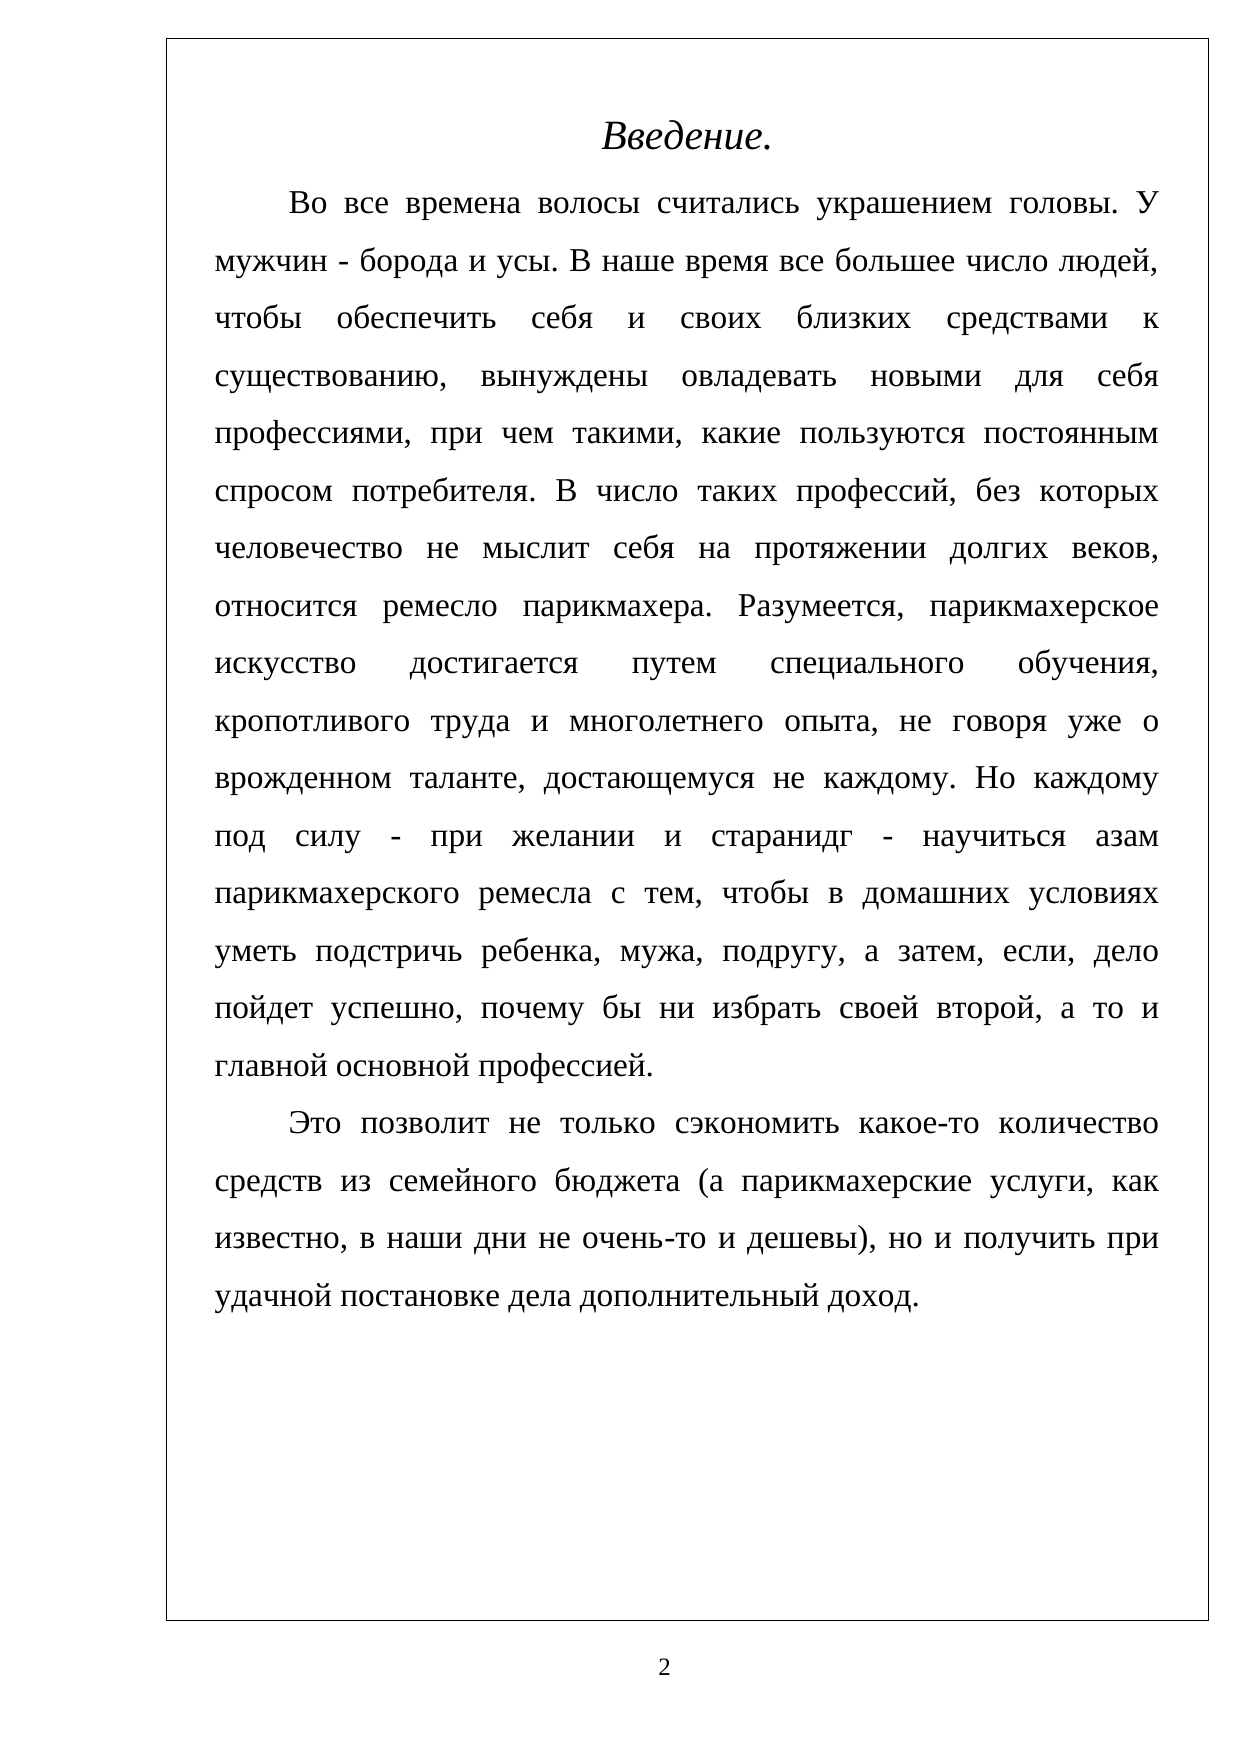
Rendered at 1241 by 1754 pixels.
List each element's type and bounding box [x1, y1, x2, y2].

table_header [167, 39, 1208, 1620]
